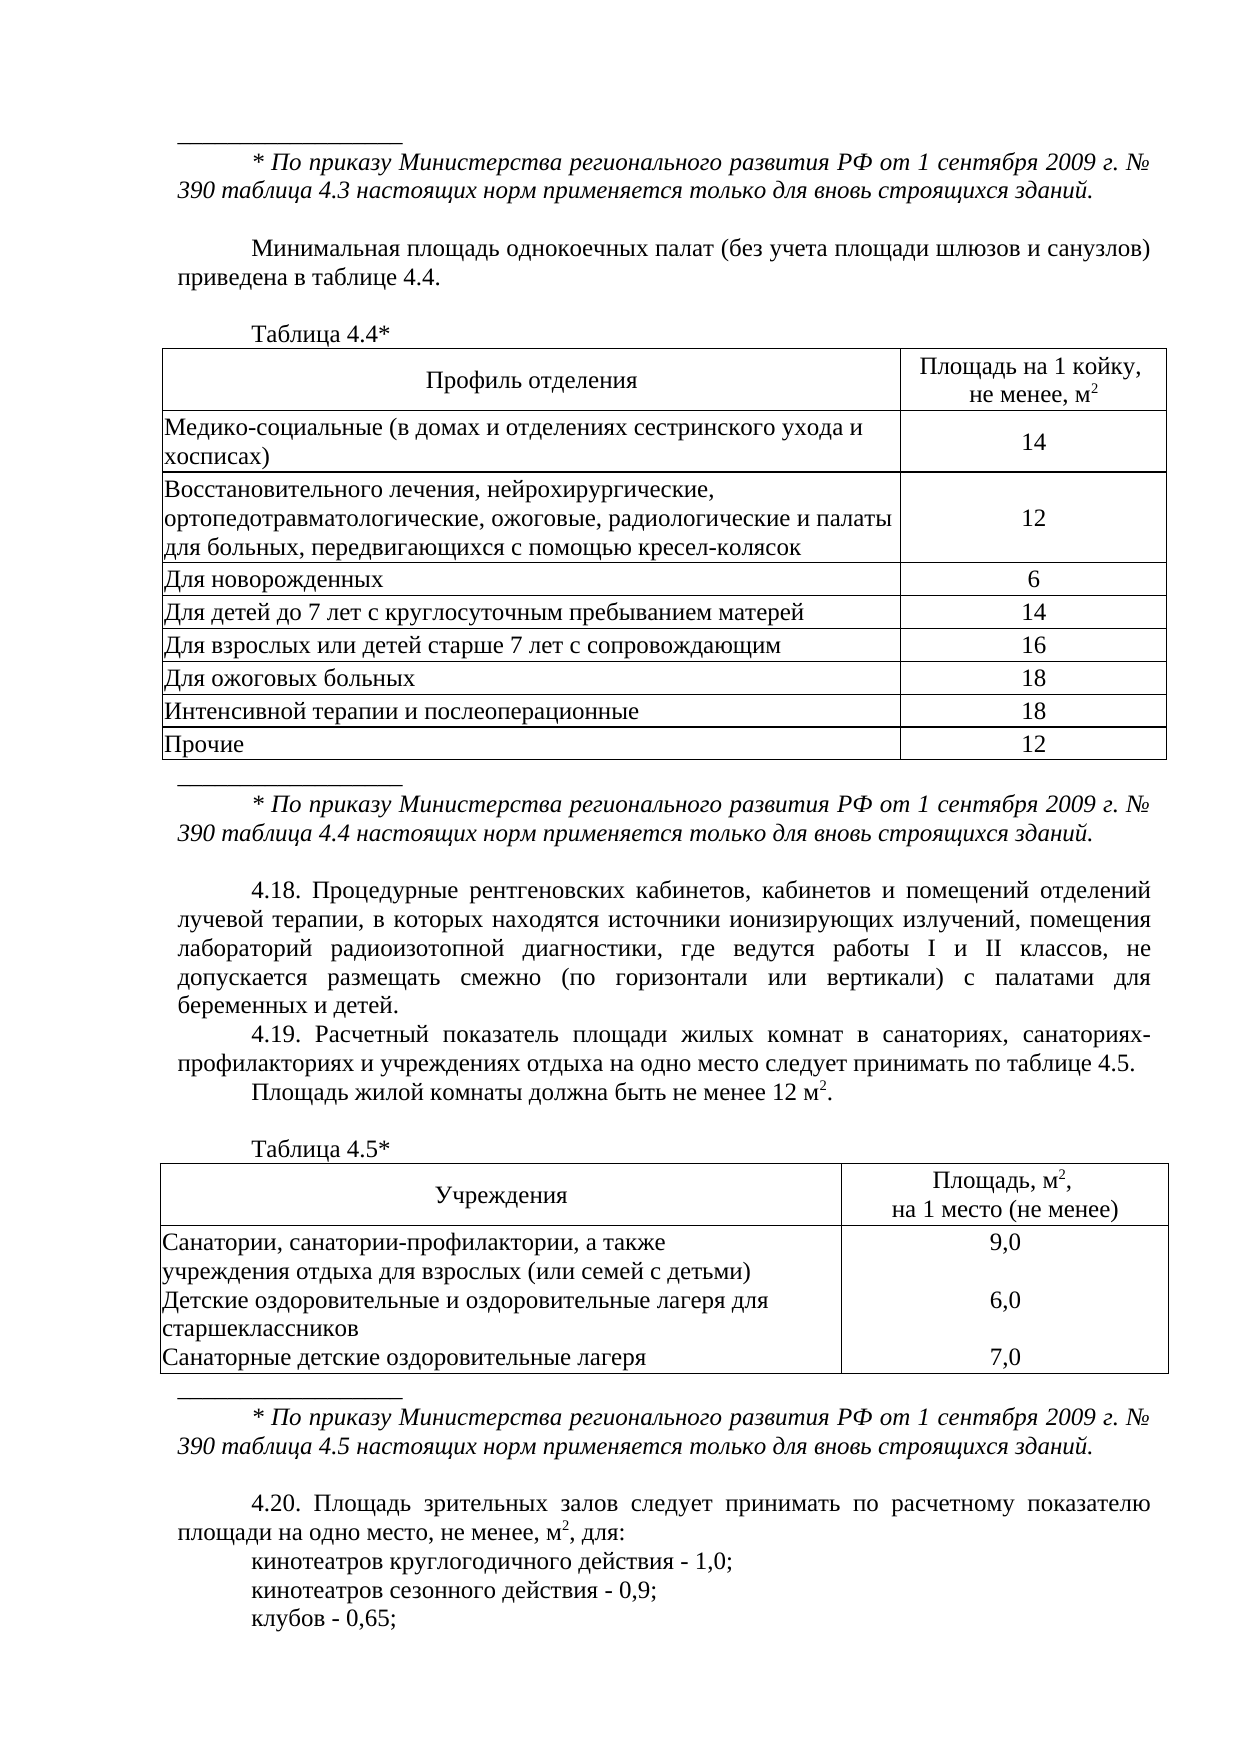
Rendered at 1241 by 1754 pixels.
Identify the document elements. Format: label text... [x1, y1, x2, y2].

table_cell Прочие [163, 728, 900, 759]
text * По приказу Министерства регионального развития РФ от 1 сентября 2009 г. № 390 таблица 4.4 настоящих норм применяется только для вновь строящихся зданий. [177, 789, 1152, 847]
text кинотеатров сезонного действия - 0,9; [177, 1575, 1152, 1603]
text кинотеатров круглогодичного действия - 1,0; [177, 1546, 1152, 1575]
text __________________ [177, 760, 1152, 789]
text Минимальная площадь однокоечных палат (без учета площади шлюзов и санузлов) приведена в таблице 4.4. [177, 233, 1152, 291]
table_cell Интенсивной терапии и послеоперационные [163, 695, 900, 726]
table_cell 14 [901, 411, 1166, 471]
table_cell Для ожоговых больных [163, 662, 900, 693]
text * По приказу Министерства регионального развития РФ от 1 сентября 2009 г. № 390 таблица 4.5 настоящих норм применяется только для вновь строящихся зданий. [177, 1402, 1152, 1460]
table_cell Для новорожденных [163, 563, 900, 595]
table_cell 12 [901, 728, 1166, 759]
table_header Площадь, м2, на 1 место (не менее) [842, 1164, 1168, 1224]
table_cell 6 [901, 563, 1166, 595]
table_cell Для детей до 7 лет с круглосуточным пребыванием матерей [163, 596, 900, 628]
table_cell 18 [901, 662, 1166, 693]
text клубов - 0,65; [177, 1603, 1152, 1632]
table_cell 18 [901, 695, 1166, 726]
table_cell Медико-социальные (в домах и отделениях сестринского ухода и хосписах) [163, 411, 900, 471]
text * По приказу Министерства регионального развития РФ от 1 сентября 2009 г. № 390 таблица 4.3 настоящих норм применяется только для вновь строящихся зданий. [177, 147, 1152, 204]
table_header Профиль отделения [163, 349, 900, 410]
table_cell Для взрослых или детей старше 7 лет с сопровождающим [163, 629, 900, 661]
text __________________ [177, 118, 1152, 147]
table_cell 9,0 6,0 7,0 [842, 1226, 1168, 1372]
table_header Площадь на 1 койку, не менее, м2 [901, 349, 1166, 410]
table_cell 16 [901, 629, 1166, 661]
table_cell 14 [901, 596, 1166, 628]
text 4.19. Расчетный показатель площади жилых комнат в санаториях, санаториях-профилакториях и учреждениях отдыха на одно место следует принимать по таблице 4.5. [177, 1019, 1152, 1077]
text 4.18. Процедурные рентгеновских кабинетов, кабинетов и помещений отделений лучевой терапии, в которых находятся источники ионизирующих излучений, помещения лабораторий радиоизотопной диагностики, где ведутся работы I и II классов, не допускается размещать смежно (по горизонтали или вертикали) с палатами для беременных и детей. [177, 875, 1152, 1019]
table_cell Санатории, санатории-профилактории, а также учреждения отдыха для взрослых (или семей с детьми) Детские оздоровительные и оздоровительные лагеря для старшеклассников Санаторные детские оздоровительные лагеря [161, 1226, 841, 1372]
text 4.20. Площадь зрительных залов следует принимать по расчетному показателю площади на одно место, не менее, м2, для: [177, 1488, 1152, 1546]
table_header Учреждения [161, 1164, 841, 1224]
table_cell 12 [901, 473, 1166, 562]
text __________________ [177, 1374, 1152, 1402]
text Таблица 4.4* [177, 319, 1152, 348]
text Площадь жилой комнаты должна быть не менее 12 м2. [177, 1077, 1152, 1105]
table_cell Восстановительного лечения, нейрохирургические, ортопедотравматологические, ожоговые, радиологические и палаты для больных, передвигающихся с помощью кресел-колясок [163, 473, 900, 562]
text Таблица 4.5* [177, 1134, 1152, 1163]
